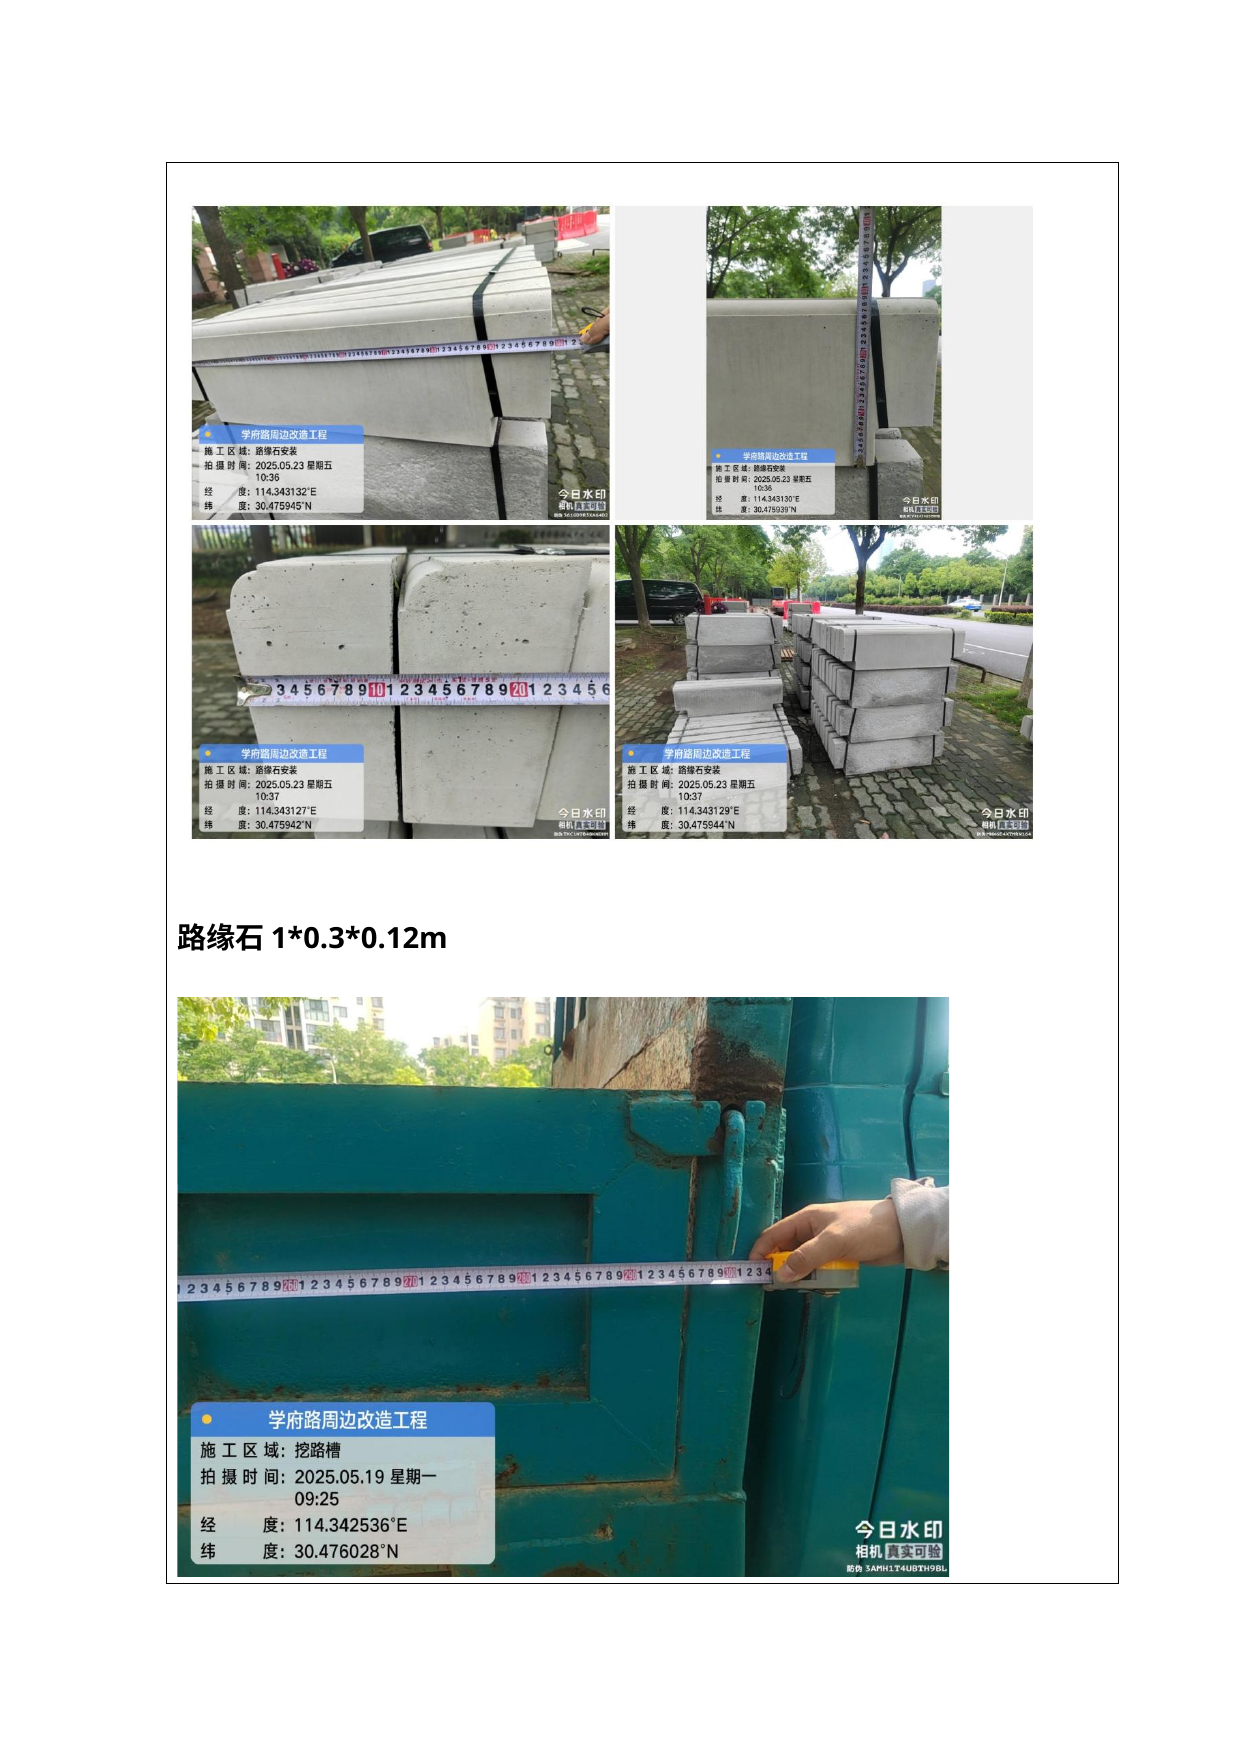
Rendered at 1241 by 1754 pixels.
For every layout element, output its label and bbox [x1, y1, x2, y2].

picture [177, 191, 1047, 853]
picture [177, 997, 950, 1577]
table_cell [167, 163, 1118, 1583]
